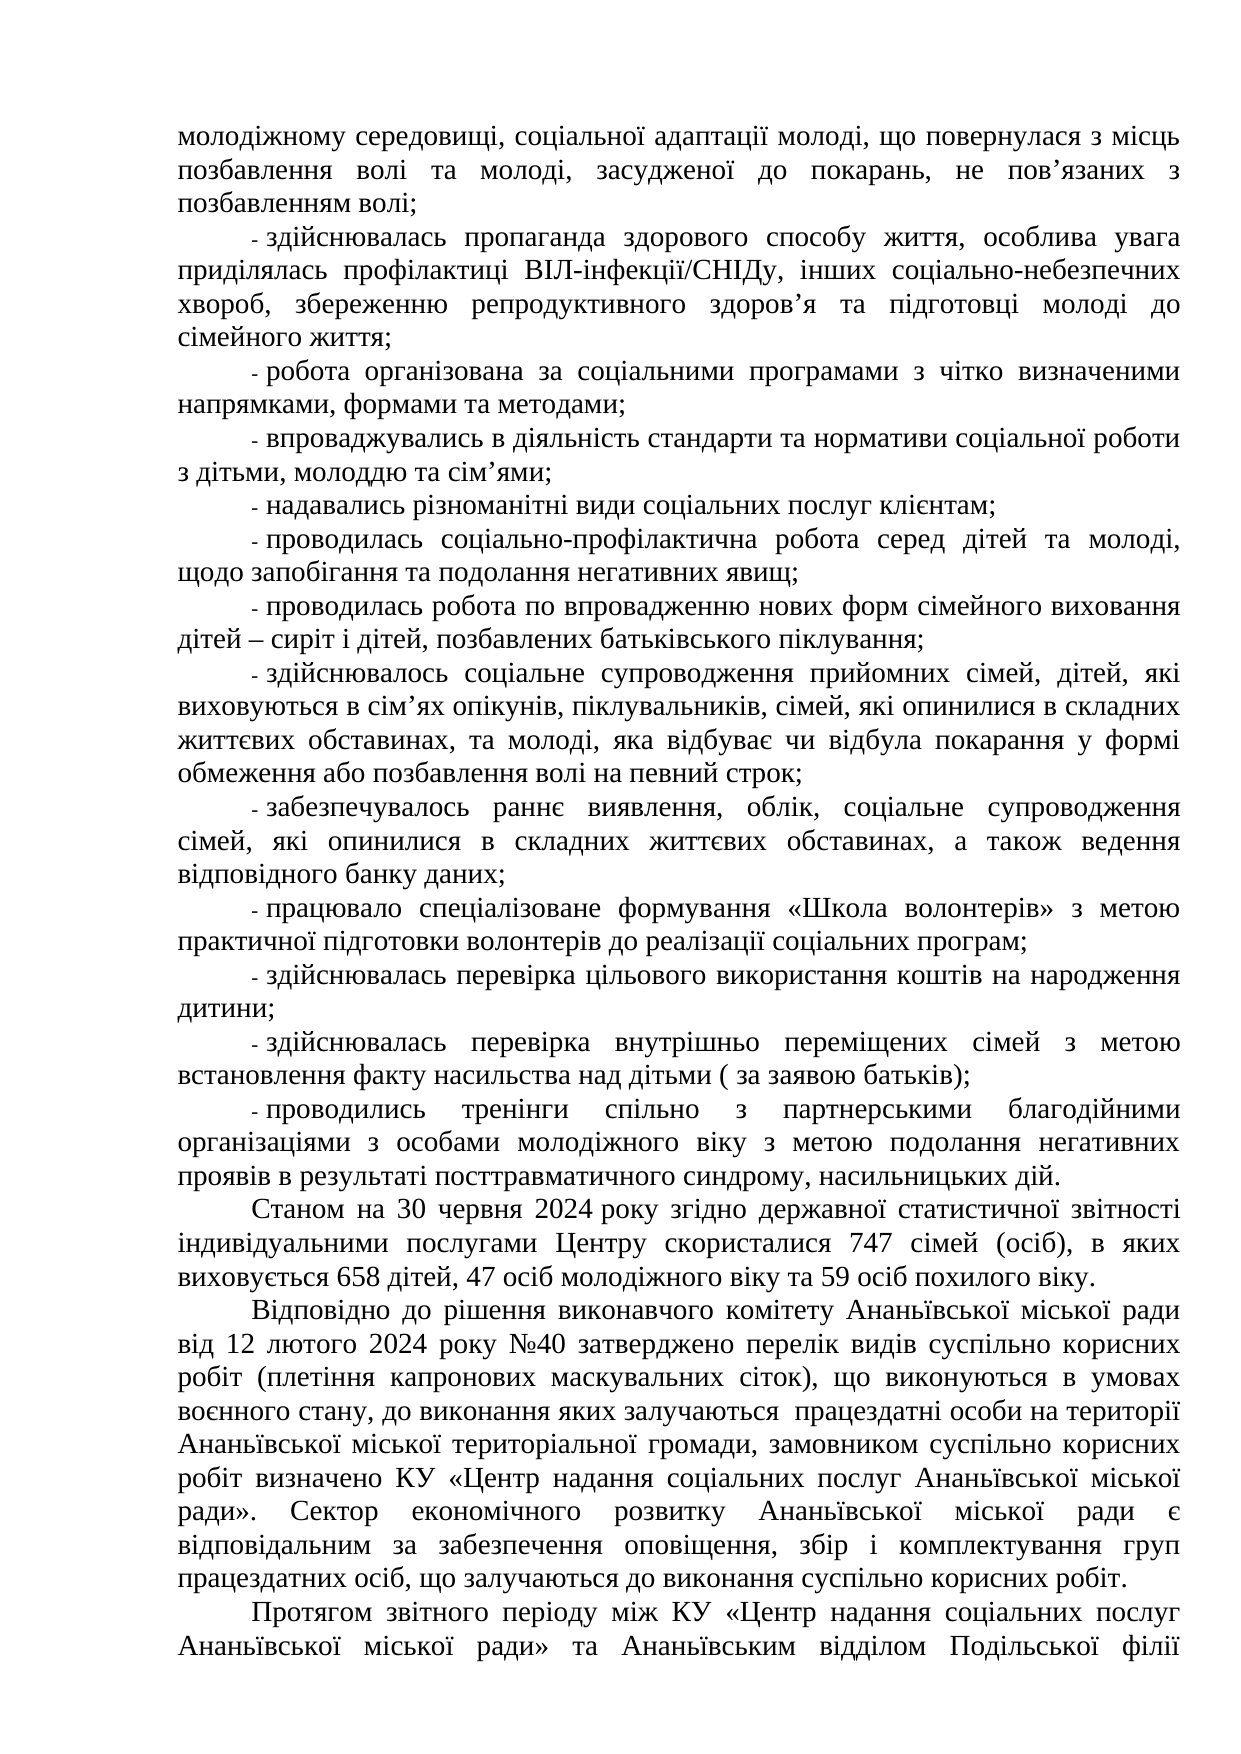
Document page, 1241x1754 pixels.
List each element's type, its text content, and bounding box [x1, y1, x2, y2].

text Станом на 30 червня 2024 року згідно державної статистичної звітності індивідуальними послугами Центру скористалися 747 сімей (осіб), в яких виховується 658 дітей, 47 осіб молодіжного віку та 59 осіб похилого віку. [177, 1192, 1181, 1292]
list надавались різноманітні види соціальних послуг клієнтам; [177, 487, 1181, 521]
list проводилась робота по впровадженню нових форм сімейного виховання дітей – сиріт і дітей, позбавлених батьківського піклування; [177, 588, 1181, 655]
list робота організована за соціальними програмами з чітко визначеними напрямками, формами та методами; [177, 353, 1181, 420]
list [177, 118, 1181, 219]
list працювало спеціалізоване формування «Школа волонтерів» з метою практичної підготовки волонтерів до реалізації соціальних програм; [177, 890, 1181, 957]
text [177, 1594, 1181, 1661]
list проводились тренінги спільно з партнерськими благодійними організаціями з особами молодіжного віку з метою подолання негативних проявів в результаті посттравматичного синдрому, насильницьких дій. [177, 1091, 1181, 1192]
list впроваджувались в діяльність стандарти та нормативи соціальної роботи з дітьми, молоддю та сім’ями; [177, 420, 1181, 487]
list здійснювалась перевірка внутрішньо переміщених сімей з метою встановлення факту насильства над дітьми ( за заявою батьків); [177, 1024, 1181, 1091]
text Відповідно до рішення виконавчого комітету Ананьївської міської ради від 12 лютого 2024 року №40 затверджено перелік видів суспільно корисних робіт (плетіння капронових маскувальних сіток), що виконуються в умовах воєнного стану, до виконання яких залучаються працездатні особи на території Ананьївської міської територіальної громади, замовником суспільно корисних робіт визначено КУ «Центр надання соціальних послуг Ананьївської міської ради». Сектор економічного розвитку Ананьївської міської ради є відповідальним за забезпечення оповіщення, збір і комплектування груп працездатних осіб, що залучаються до виконання суспільно корисних робіт. [177, 1292, 1181, 1594]
list забезпечувалось раннє виявлення, облік, соціальне супроводження сімей, які опинилися в складних життєвих обставинах, а також ведення відповідного банку даних; [177, 789, 1181, 890]
list проводилась соціально-профілактична робота серед дітей та молоді, щодо запобігання та подолання негативних явищ; [177, 521, 1181, 588]
list здійснювалось соціальне супроводження прийомних сімей, дітей, які виховуються в сім’ях опікунів, піклувальників, сімей, які опинилися в складних життєвих обставинах, та молоді, яка відбуває чи відбула покарання у формі обмеження або позбавлення волі на певний строк; [177, 655, 1181, 789]
list здійснювалась пропаганда здорового способу життя, особлива увага приділялась профілактиці ВІЛ-інфекції/СНІДу, інших соціально-небезпечних хвороб, збереженню репродуктивного здоров’я та підготовці молоді до сімейного життя; [177, 219, 1181, 353]
list здійснювалась перевірка цільового використання коштів на народження дитини; [177, 957, 1181, 1024]
